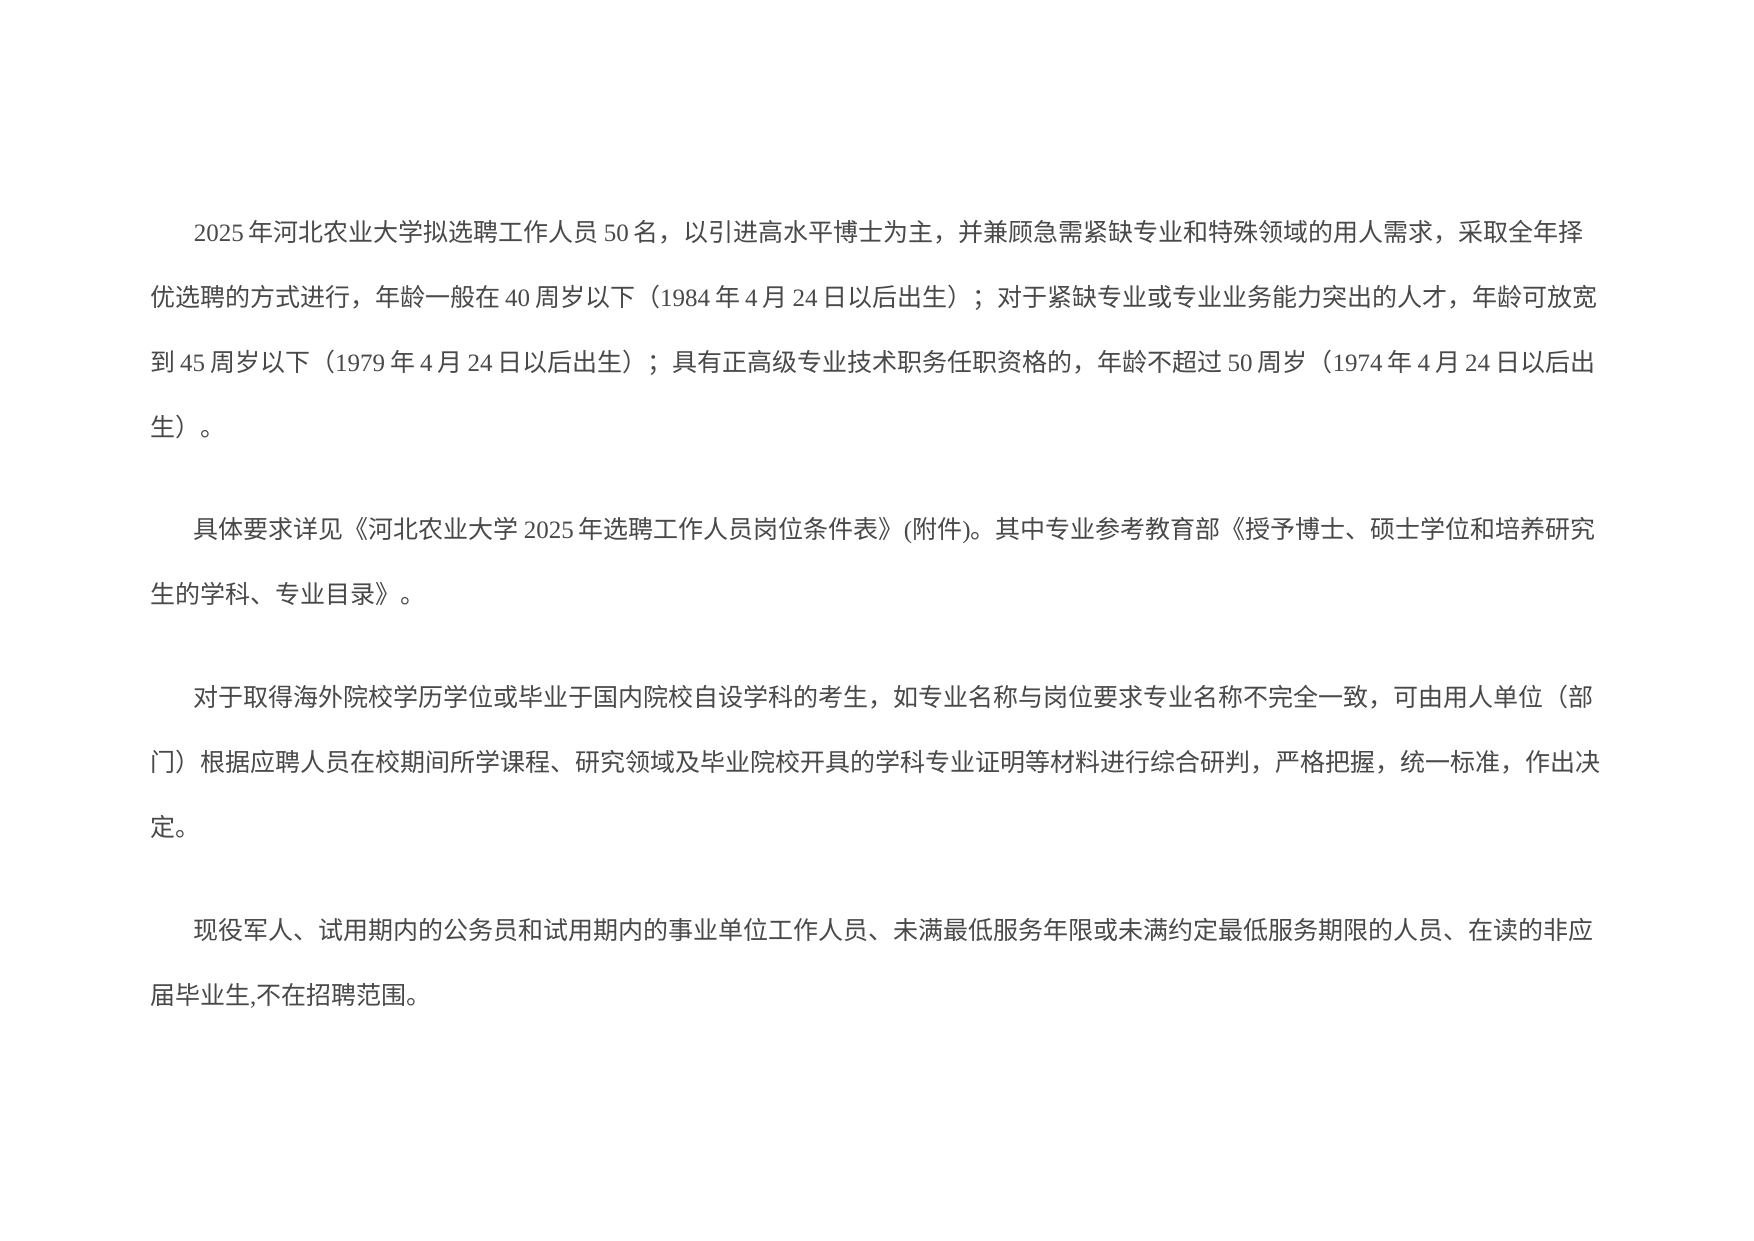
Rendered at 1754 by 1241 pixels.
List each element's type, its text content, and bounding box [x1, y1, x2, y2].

text 具体要求详见《河北农业大学2025年选聘工作人员岗位条件表》(附件)。其中专业参考教育部《授予博士、硕士学位和培养研究生的学科、专业目录》。 [150, 495, 1604, 625]
text 现役军人、试用期内的公务员和试用期内的事业单位工作人员、未满最低服务年限或未满约定最低服务期限的人员、在读的非应届毕业生,不在招聘范围。 [150, 896, 1604, 1026]
text 2025年河北农业大学拟选聘工作人员50名，以引进高水平博士为主，并兼顾急需紧缺专业和特殊领域的用人需求，采取全年择优选聘的方式进行，年龄一般在40周岁以下（1984年4月24日以后出生）；对于紧缺专业或专业业务能力突出的人才，年龄可放宽到45周岁以下（1979年4月24日以后出生）；具有正高级专业技术职务任职资格的，年龄不超过50周岁（1974年4月24日以后出生）。 [150, 198, 1604, 458]
text 对于取得海外院校学历学位或毕业于国内院校自设学科的考生，如专业名称与岗位要求专业名称不完全一致，可由用人单位（部门）根据应聘人员在校期间所学课程、研究领域及毕业院校开具的学科专业证明等材料进行综合研判，严格把握，统一标准，作出决定。 [150, 663, 1604, 858]
